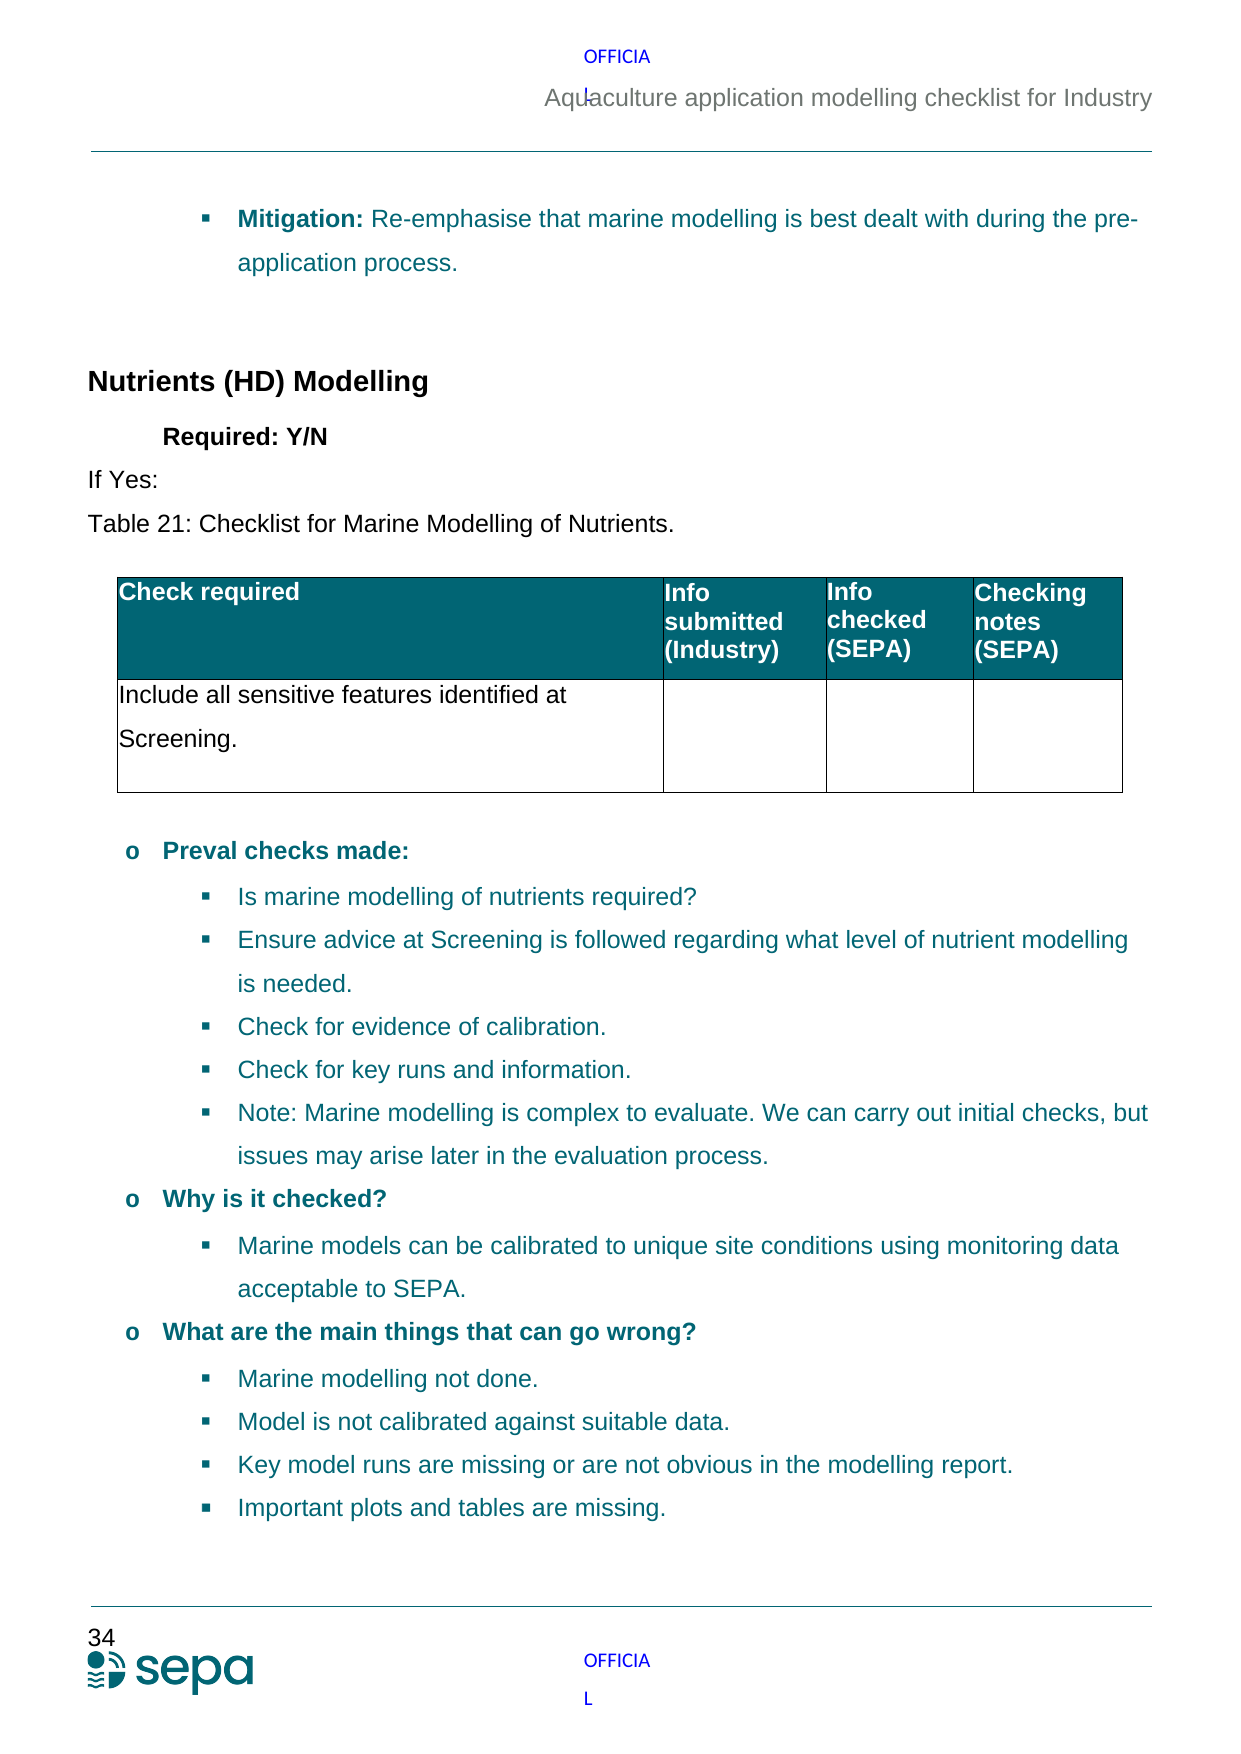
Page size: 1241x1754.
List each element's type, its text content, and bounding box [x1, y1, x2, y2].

text Table 21: Checklist for Marine Modelling of Nutrients. [87, 508, 1153, 537]
list Note: Marine modelling is complex to evaluate. We can carry out initial checks, but issues may arise later in the evaluation process. [200, 1098, 1153, 1170]
text If Yes: [87, 465, 1153, 494]
list Check for evidence of calibration. [200, 1012, 1153, 1041]
list Marine models can be calibrated to unique site conditions using monitoring data acceptable to SEPA. [200, 1231, 1153, 1303]
list What are the main things that can go wrong? [125, 1317, 1153, 1348]
table_header Info checked (SEPA) [827, 578, 973, 679]
text Required: Y/N [87, 422, 1153, 451]
table_cell Include all sensitive features identified at Screening. [118, 680, 663, 792]
list Marine modelling not done. [200, 1363, 1153, 1392]
list Important plots and tables are missing. [200, 1493, 1153, 1522]
table_header Info submitted (Industry) [664, 578, 826, 679]
list Model is not calibrated against suitable data. [200, 1407, 1153, 1436]
table_cell [974, 680, 1122, 792]
list Key model runs are missing or are not obvious in the modelling report. [200, 1450, 1153, 1479]
list Ensure advice at Screening is followed regarding what level of nutrient modelling is needed. [200, 925, 1153, 997]
list Check for key runs and information. [200, 1055, 1153, 1084]
subtitle Nutrients (HD) Modelling [87, 364, 1153, 397]
picture [87, 1651, 253, 1695]
list Why is it checked? [125, 1184, 1153, 1215]
list Mitigation: Re-emphasise that marine modelling is best dealt with during the pre-application process. [200, 204, 1153, 276]
table_cell [664, 680, 826, 792]
table_cell [827, 680, 973, 792]
table_header Check required [118, 578, 663, 679]
list Preval checks made: [125, 836, 1153, 867]
list Is marine modelling of nutrients required? [200, 882, 1153, 911]
table_header Checking notes (SEPA) [974, 578, 1122, 679]
